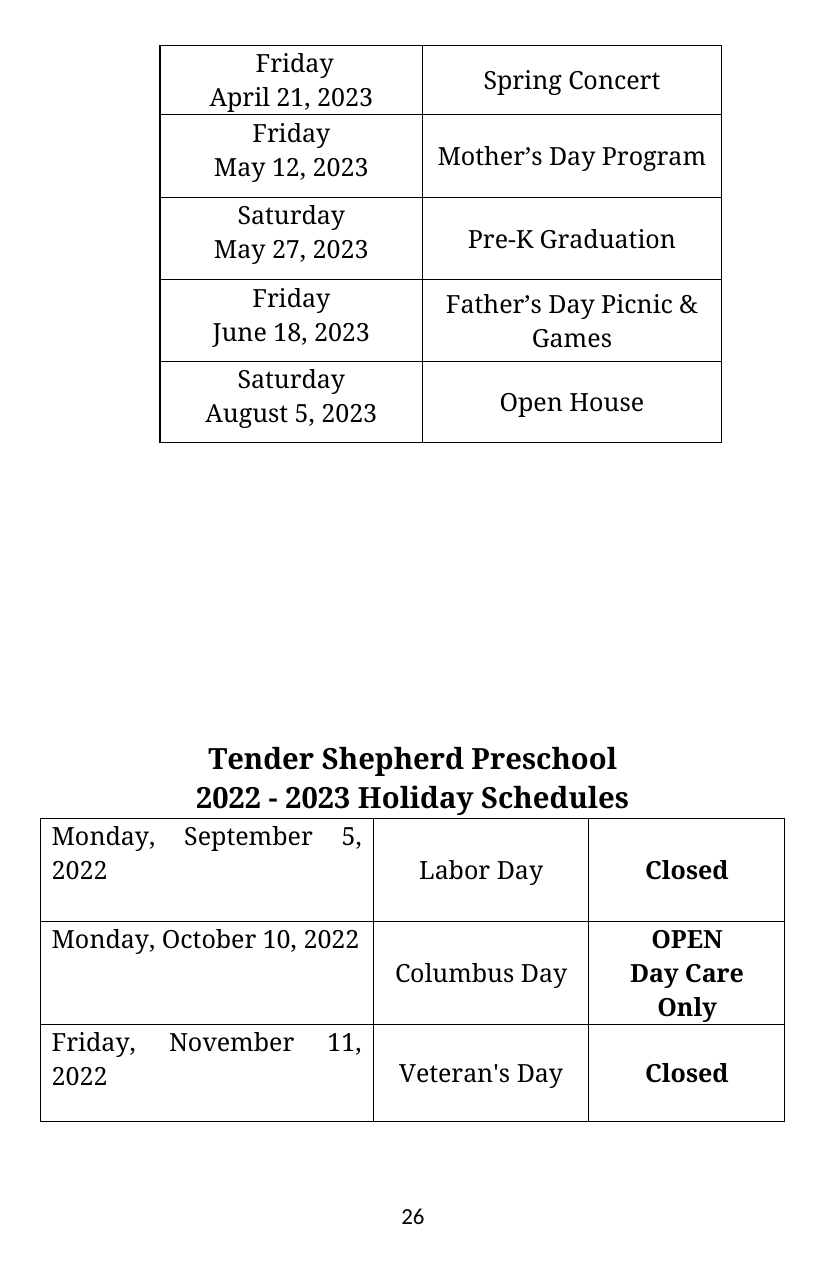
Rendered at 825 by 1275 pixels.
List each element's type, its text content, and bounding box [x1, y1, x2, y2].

table_cell Friday April 21, 2023 [161, 46, 422, 114]
table_cell OPEN Day Care Only [589, 922, 784, 1024]
table_cell Monday, October 10, 2022 [41, 922, 373, 1024]
text 2022 - 2023 Holiday Schedules [45, 778, 780, 817]
table_header Closed [589, 819, 784, 921]
table_header Monday, September 5, 2022 [41, 819, 373, 921]
table_cell Saturday May 27, 2023 [161, 198, 422, 279]
text Tender Shepherd Preschool [45, 738, 780, 778]
table_cell Mother’s Day Program [423, 115, 721, 197]
table_cell Open House [423, 362, 721, 442]
table_cell Pre-K Graduation [423, 198, 721, 279]
table_cell Friday May 12, 2023 [161, 115, 422, 197]
table_cell Friday June 18, 2023 [161, 280, 422, 361]
table_cell Columbus Day [374, 922, 588, 1024]
table_cell Friday, November 11, 2022 [41, 1025, 373, 1121]
table_cell Closed [589, 1025, 784, 1121]
table_header Labor Day [374, 819, 588, 921]
table_cell Spring Concert [423, 46, 721, 114]
table_cell Veteran's Day [374, 1025, 588, 1121]
table_cell Father’s Day Picnic & Games [423, 280, 721, 361]
table_cell Saturday August 5, 2023 [161, 362, 422, 442]
